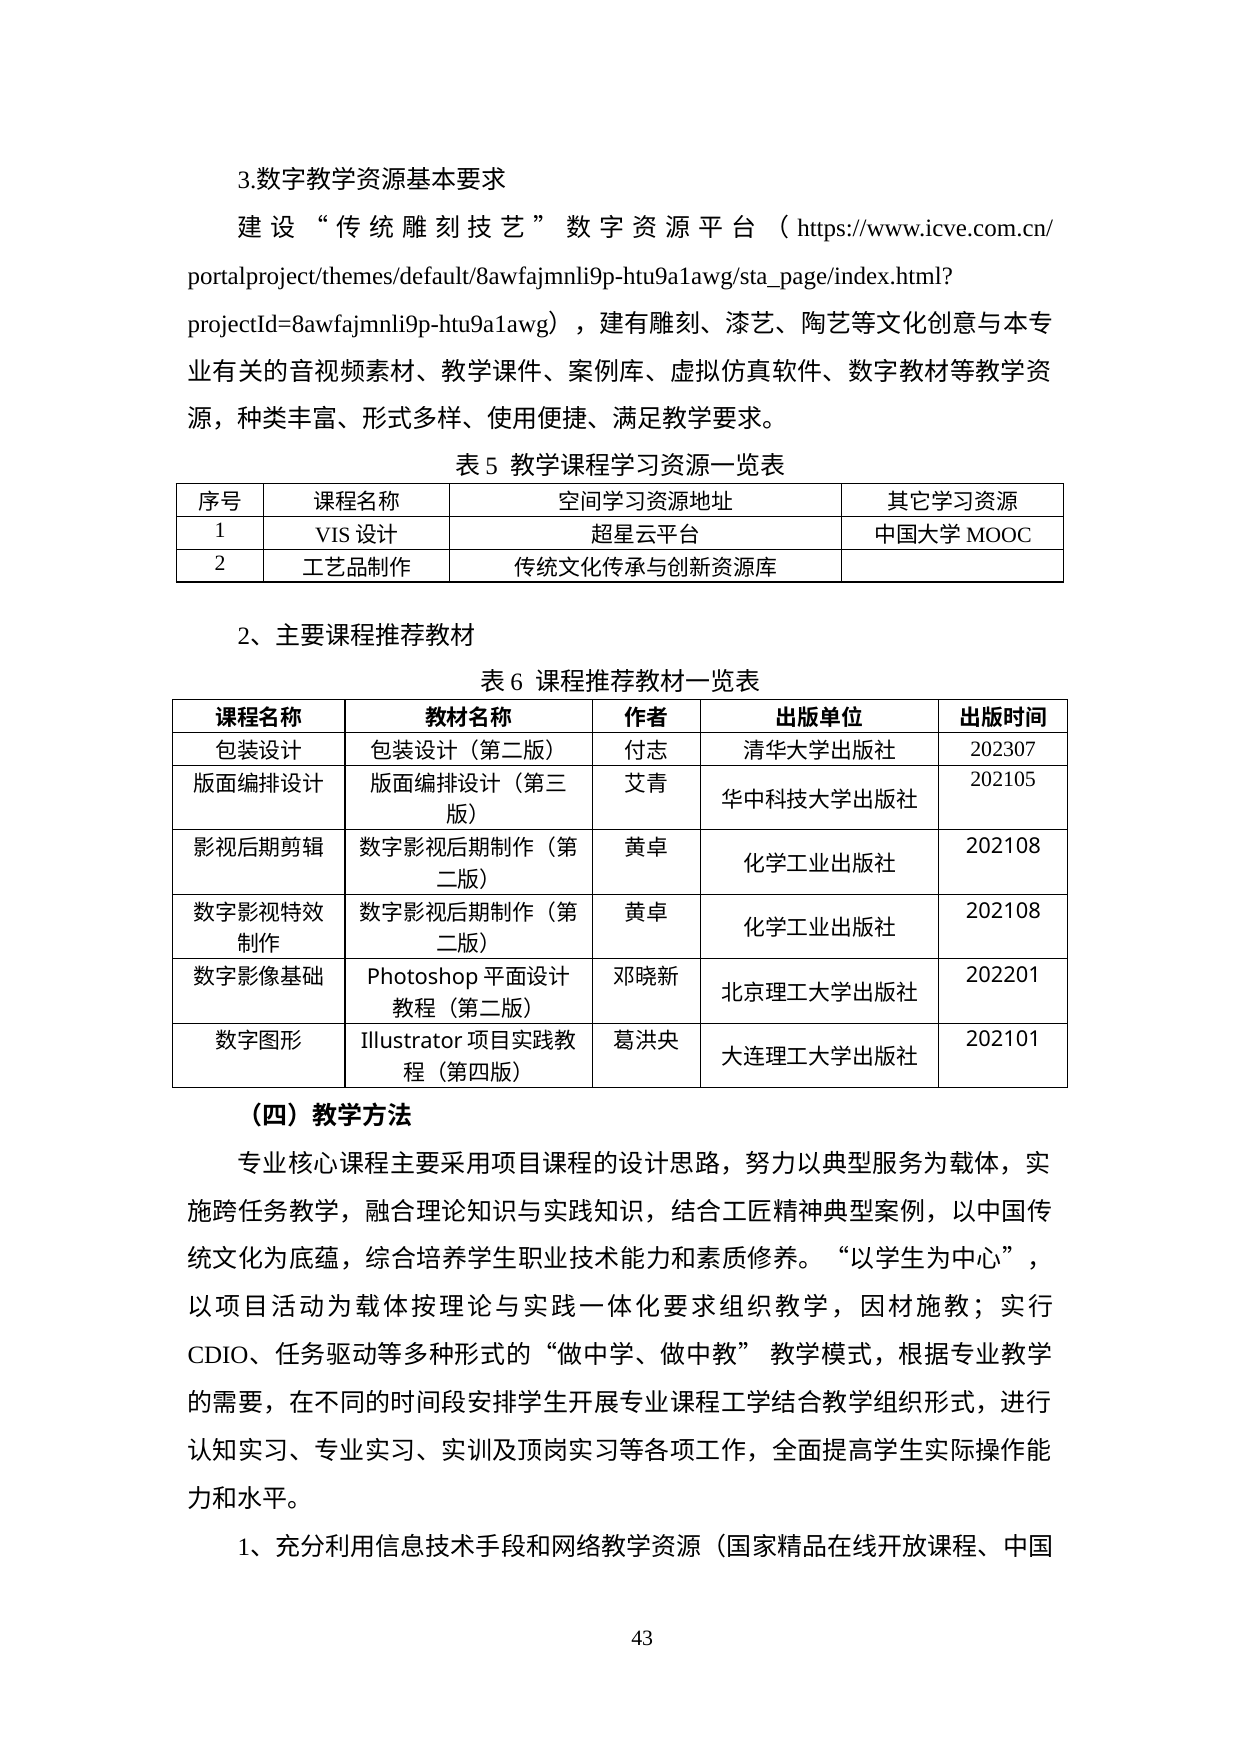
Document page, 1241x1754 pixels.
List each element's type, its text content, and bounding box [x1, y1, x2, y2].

table_cell 包装设计（第二版） [346, 733, 592, 765]
table_header 出版单位 [701, 700, 938, 732]
table_cell 数字影视特效制作 [173, 895, 344, 958]
text 3.数字教学资源基本要求 [187, 150, 1053, 198]
table_cell 超星云平台 [450, 517, 841, 549]
text 专业核心课程主要采用项目课程的设计思路，努力以典型服务为载体，实施跨任务教学，融合理论知识与实践知识，结合工匠精神典型案例，以中国传统文化为底蕴，综合培养学生职业技术能力和素质修养。“以学生为中心”，以项目活动为载体按理论与实践一体化要求组织教学，因材施教；实行CDIO、任务驱动等多种形式的“做中学、做中教” 教学模式，根据专业教学的需要，在不同的时间段安排学生开展专业课程工学结合教学组织形式，进行认知实习、专业实习、实训及顶岗实习等各项工作，全面提高学生实际操作能力和水平。 [187, 1134, 1053, 1517]
table_cell VIS设计 [264, 517, 449, 549]
table_cell 1 [177, 517, 263, 549]
table_cell 数字图形 [173, 1024, 344, 1087]
text 2、主要课程推荐教材 [187, 608, 1053, 653]
table_header 序号 [177, 484, 263, 516]
text 建设“传统雕刻技艺”数字资源平台（https://www.icve.com.cn/portalproject/themes/default/8awfajmnli9p-htu9a1awg/sta_page/index.html?projectId=8awfajmnli9p-htu9a1awg），建有雕刻、漆艺、陶艺等文化创意与本专业有关的音视频素材、教学课件、案例库、虚拟仿真软件、数字教材等教学资源，种类丰富、形式多样、使用便捷、满足教学要求。 [187, 198, 1053, 437]
table_cell 影视后期剪辑 [173, 830, 344, 893]
table_cell 数字影视后期制作（第二版） [346, 895, 592, 958]
text 表5 教学课程学习资源一览表 [187, 437, 1053, 483]
table_cell 邓晓新 [593, 959, 700, 1022]
table_cell 北京理工大学出版社 [701, 959, 938, 1022]
table_cell 华中科技大学出版社 [701, 766, 938, 829]
table_cell 2 [177, 550, 263, 581]
table_cell 化学工业出版社 [701, 895, 938, 958]
table_cell 202108 [939, 895, 1067, 958]
text （四）教学方法 [187, 1088, 1053, 1134]
table_cell 202201 [939, 959, 1067, 1022]
table_header 课程名称 [264, 484, 449, 516]
table_cell 数字影视后期制作（第二版） [346, 830, 592, 893]
table_cell 202101 [939, 1024, 1067, 1087]
table_cell 包装设计 [173, 733, 344, 765]
table_cell 202307 [939, 733, 1067, 765]
table_cell 清华大学出版社 [701, 733, 938, 765]
table_cell 中国大学MOOC [842, 517, 1063, 549]
table_cell Photoshop平面设计教程（第二版） [346, 959, 592, 1022]
table_header 出版时间 [939, 700, 1067, 732]
table_cell Illustrator项目实践教程（第四版） [346, 1024, 592, 1087]
table_header 作者 [593, 700, 700, 732]
table_cell 艾青 [593, 766, 700, 829]
table_cell 传统文化传承与创新资源库 [450, 550, 841, 581]
table_header 空间学习资源地址 [450, 484, 841, 516]
table_cell 版面编排设计 [173, 766, 344, 829]
table_cell 化学工业出版社 [701, 830, 938, 893]
text 表6 课程推荐教材一览表 [187, 653, 1053, 699]
table_header 课程名称 [173, 700, 344, 732]
table_cell 数字影像基础 [173, 959, 344, 1022]
table_cell 版面编排设计（第三版） [346, 766, 592, 829]
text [187, 1517, 1053, 1565]
table_cell 202105 [939, 766, 1067, 829]
table_cell 202108 [939, 830, 1067, 893]
table_cell 黄卓 [593, 830, 700, 893]
table_cell 葛洪央 [593, 1024, 700, 1087]
table_cell 大连理工大学出版社 [701, 1024, 938, 1087]
table_header 其它学习资源 [842, 484, 1063, 516]
table_cell 付志 [593, 733, 700, 765]
table_cell [842, 550, 1063, 581]
table_header 教材名称 [346, 700, 592, 732]
table_cell 黄卓 [593, 895, 700, 958]
table_cell 工艺品制作 [264, 550, 449, 581]
